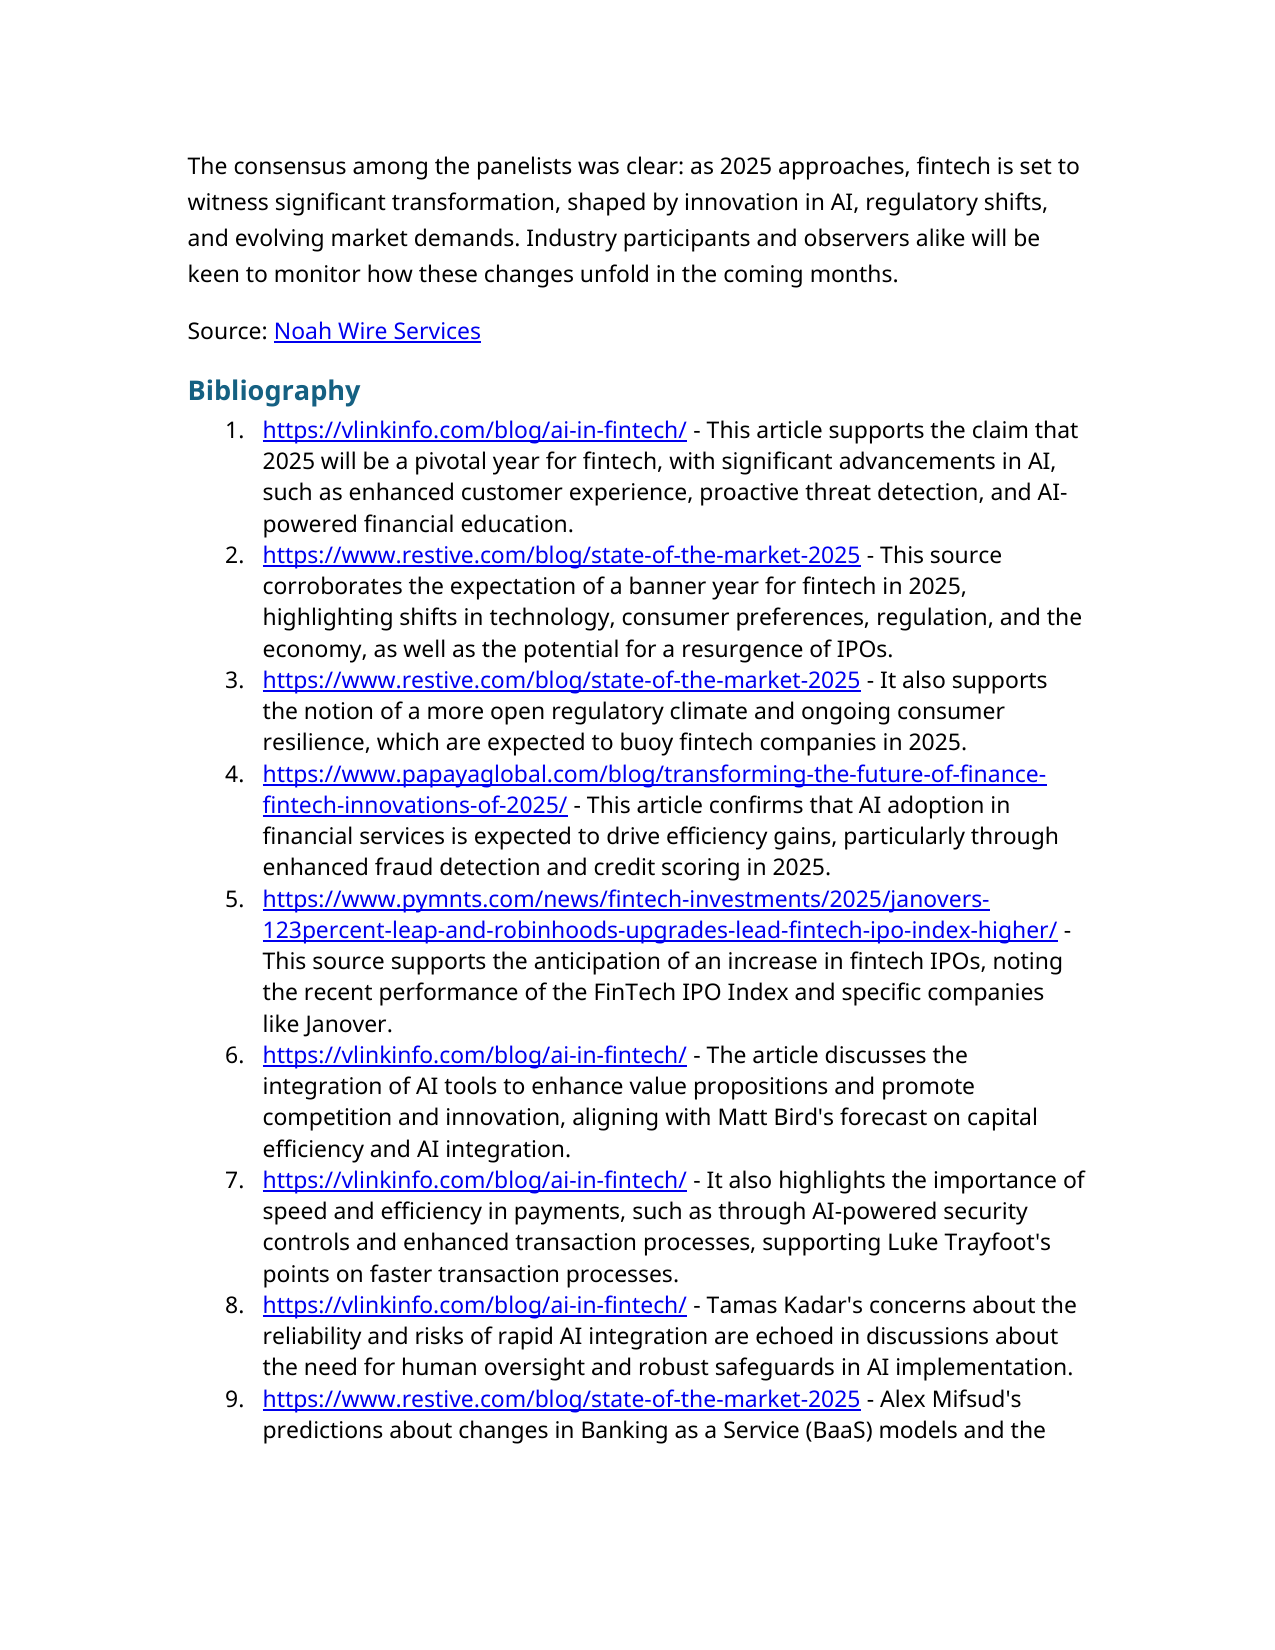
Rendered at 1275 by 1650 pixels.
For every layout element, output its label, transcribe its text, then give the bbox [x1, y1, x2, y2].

list https://www.papayaglobal.com/blog/transforming-the-future-of-finance-fintech-innovations-of-2025/ - This article confirms that AI adoption in financial services is expected to drive efficiency gains, particularly through enhanced fraud detection and credit scoring in 2025. [225, 757, 1087, 882]
list https://vlinkinfo.com/blog/ai-in-fintech/ - The article discusses the integration of AI tools to enhance value propositions and promote competition and innovation, aligning with Matt Bird's forecast on capital efficiency and AI integration. [225, 1039, 1087, 1164]
text The consensus among the panelists was clear: as 2025 approaches, fintech is set to witness significant transformation, shaped by innovation in AI, regulatory shifts, and evolving market demands. Industry participants and observers alike will be keen to monitor how these changes unfold in the coming months. [187, 150, 1087, 289]
list https://vlinkinfo.com/blog/ai-in-fintech/ - This article supports the claim that 2025 will be a pivotal year for fintech, with significant advancements in AI, such as enhanced customer experience, proactive threat detection, and AI-powered financial education. [225, 414, 1087, 539]
list https://www.pymnts.com/news/fintech-investments/2025/janovers-123percent-leap-and-robinhoods-upgrades-lead-fintech-ipo-index-higher/ - This source supports the anticipation of an increase in fintech IPOs, noting the recent performance of the FinTech IPO Index and specific companies like Janover. [225, 882, 1087, 1039]
text Source: Noah Wire Services [187, 314, 1087, 346]
subtitle Bibliography [187, 371, 1087, 408]
list https://www.restive.com/blog/state-of-the-market-2025 - This source corroborates the expectation of a banner year for fintech in 2025, highlighting shifts in technology, consumer preferences, regulation, and the economy, as well as the potential for a resurgence of IPOs. [225, 539, 1087, 664]
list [225, 1382, 1087, 1445]
list https://vlinkinfo.com/blog/ai-in-fintech/ - It also highlights the importance of speed and efficiency in payments, such as through AI-powered security controls and enhanced transaction processes, supporting Luke Trayfoot's points on faster transaction processes. [225, 1164, 1087, 1289]
list https://www.restive.com/blog/state-of-the-market-2025 - It also supports the notion of a more open regulatory climate and ongoing consumer resilience, which are expected to buoy fintech companies in 2025. [225, 664, 1087, 757]
list https://vlinkinfo.com/blog/ai-in-fintech/ - Tamas Kadar's concerns about the reliability and risks of rapid AI integration are echoed in discussions about the need for human oversight and robust safeguards in AI implementation. [225, 1289, 1087, 1382]
